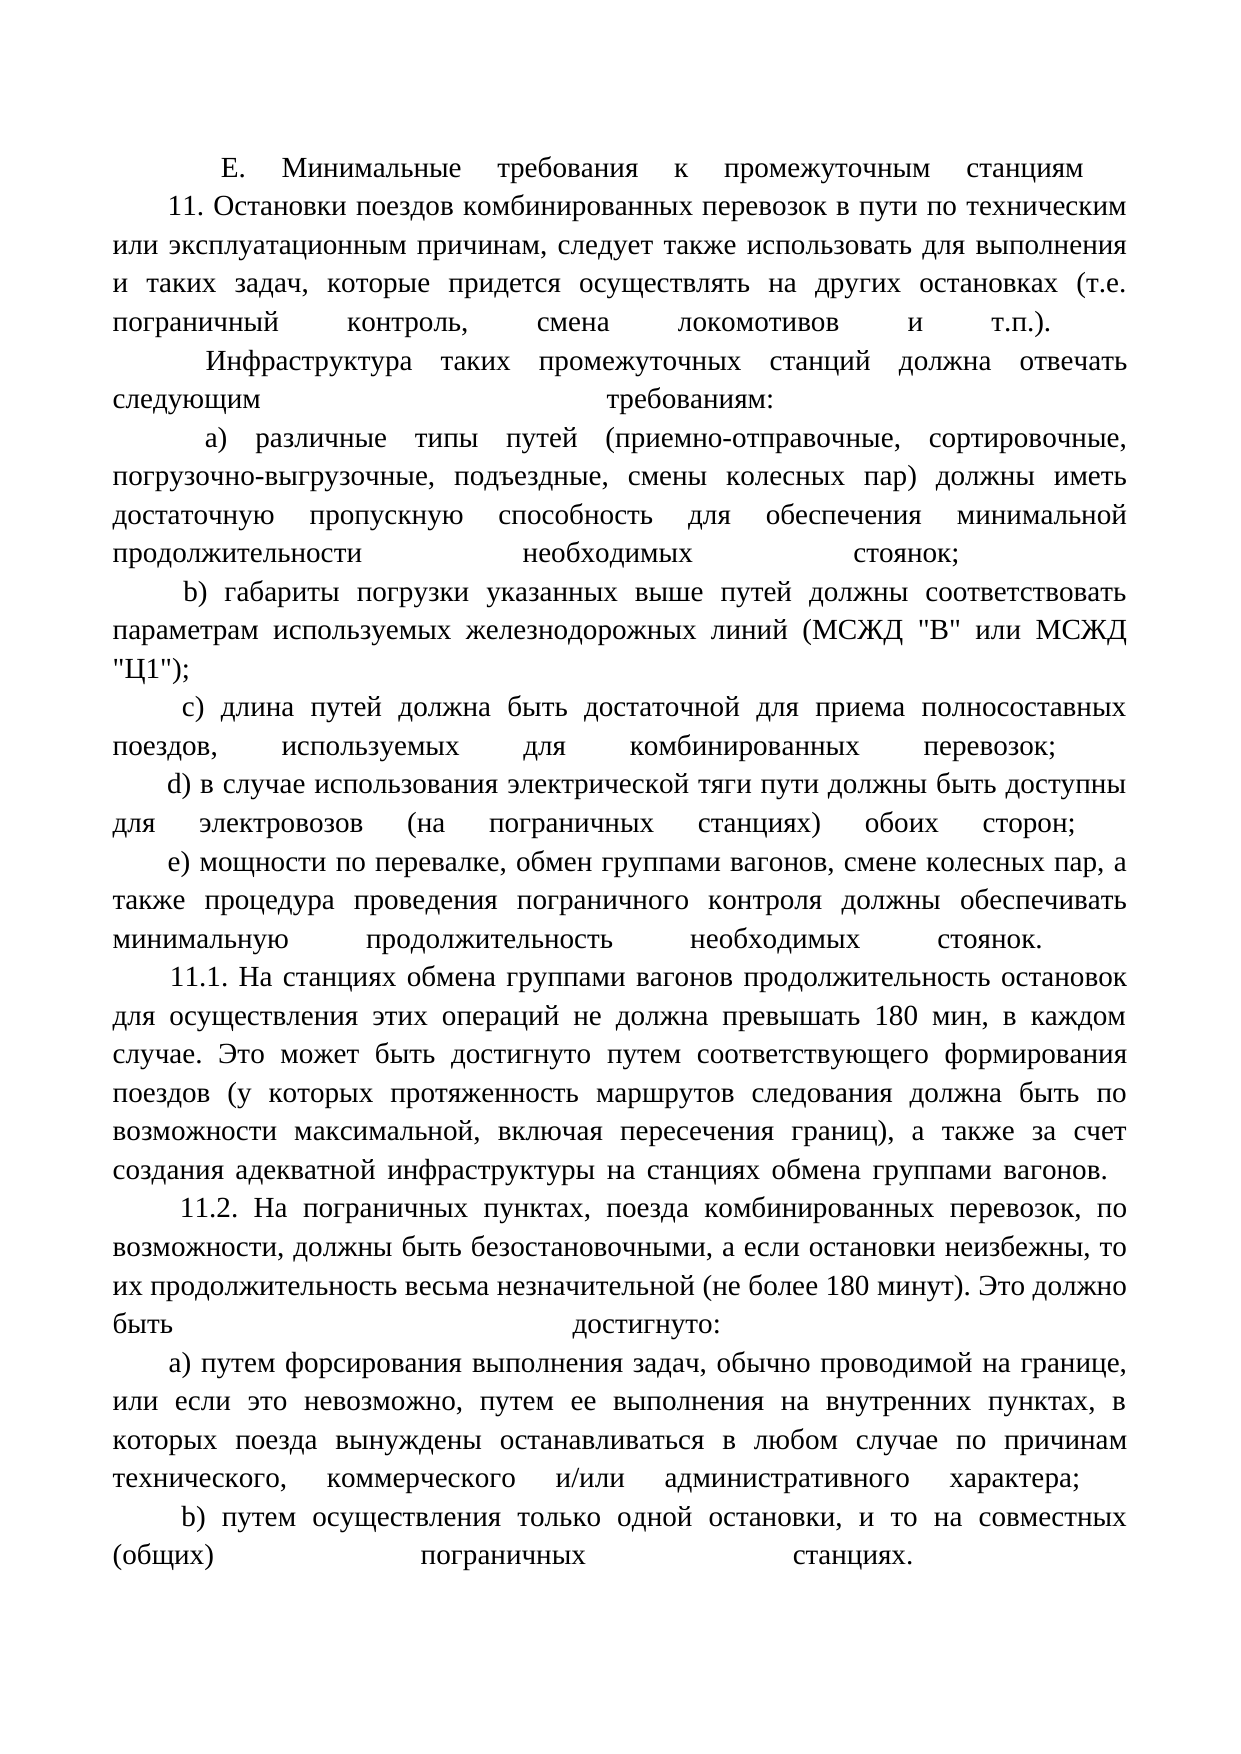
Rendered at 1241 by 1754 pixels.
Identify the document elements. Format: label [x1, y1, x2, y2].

text [112, 150, 1128, 1571]
